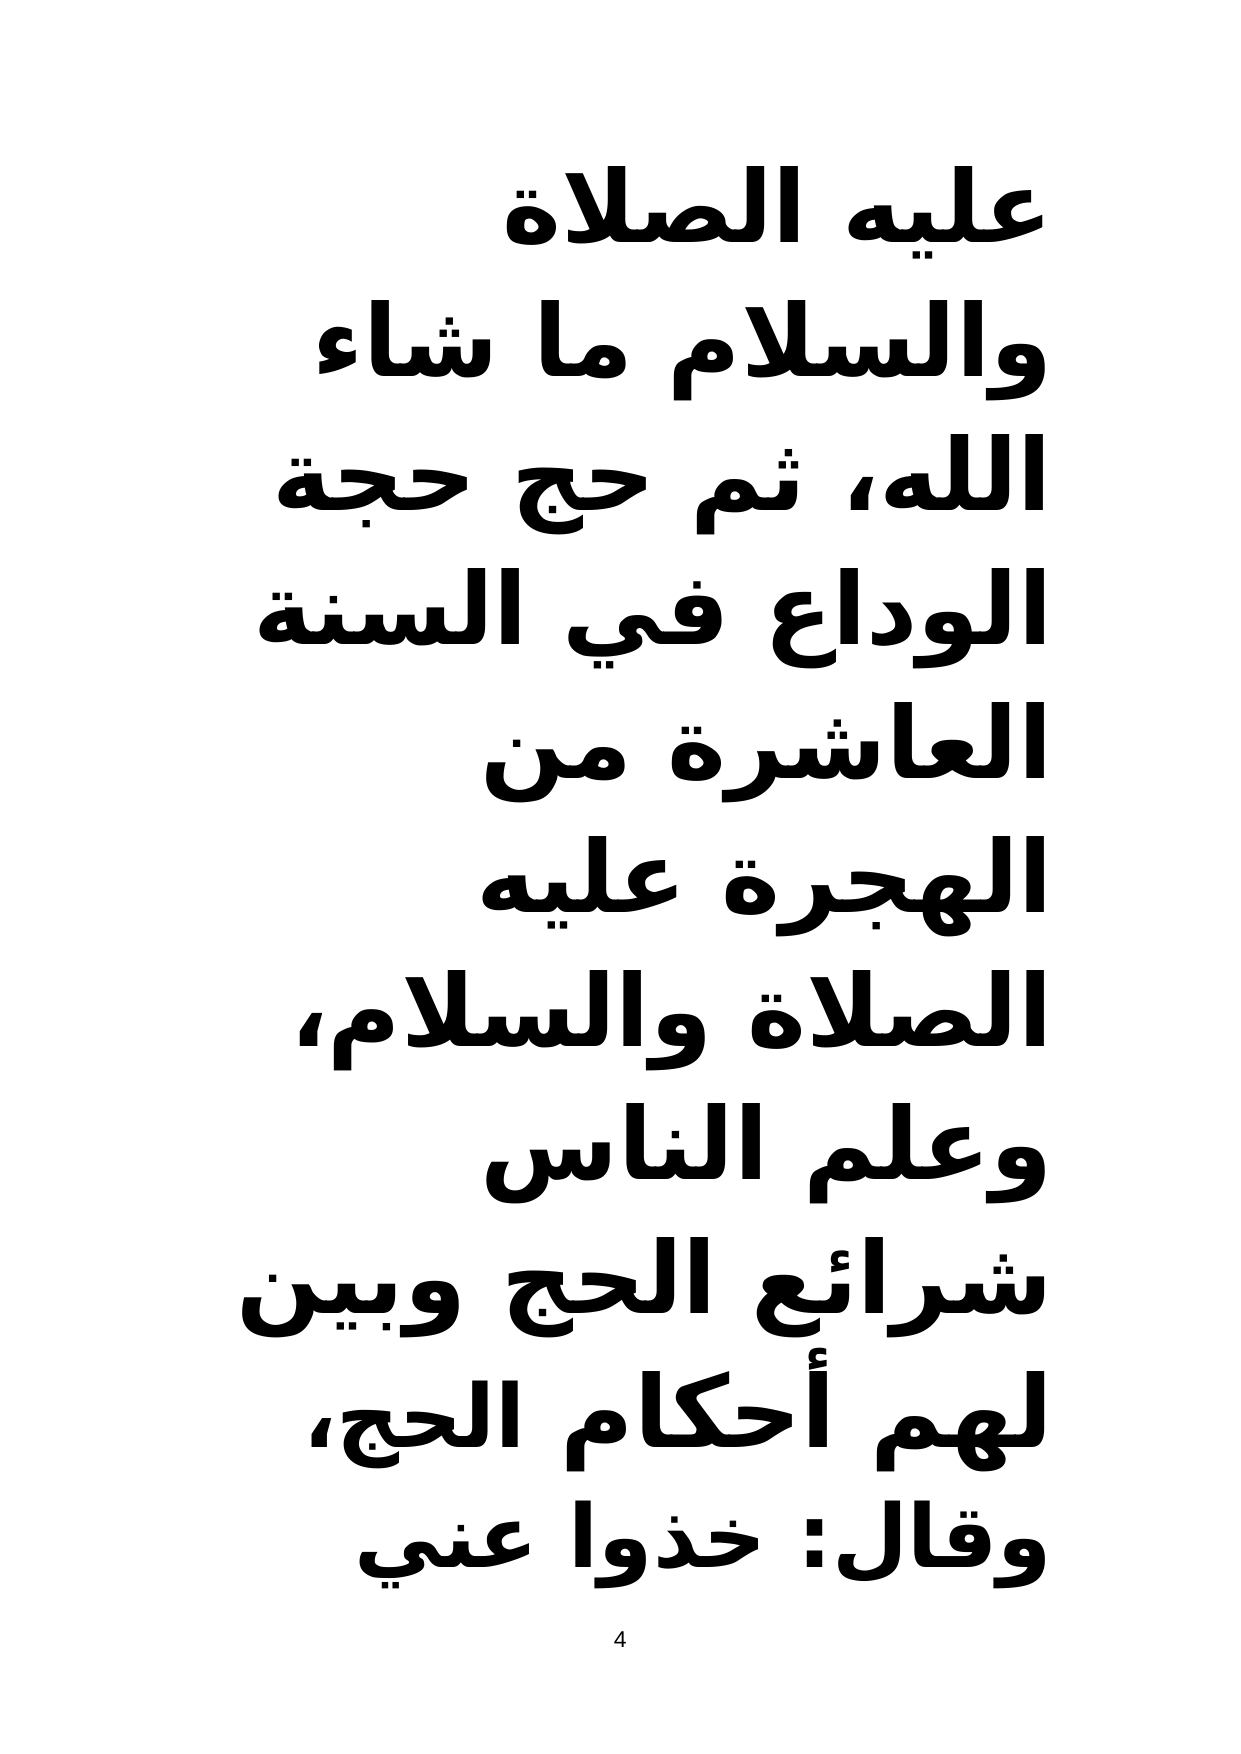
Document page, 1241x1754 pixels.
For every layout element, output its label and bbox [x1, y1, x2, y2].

text [187, 150, 1053, 1588]
